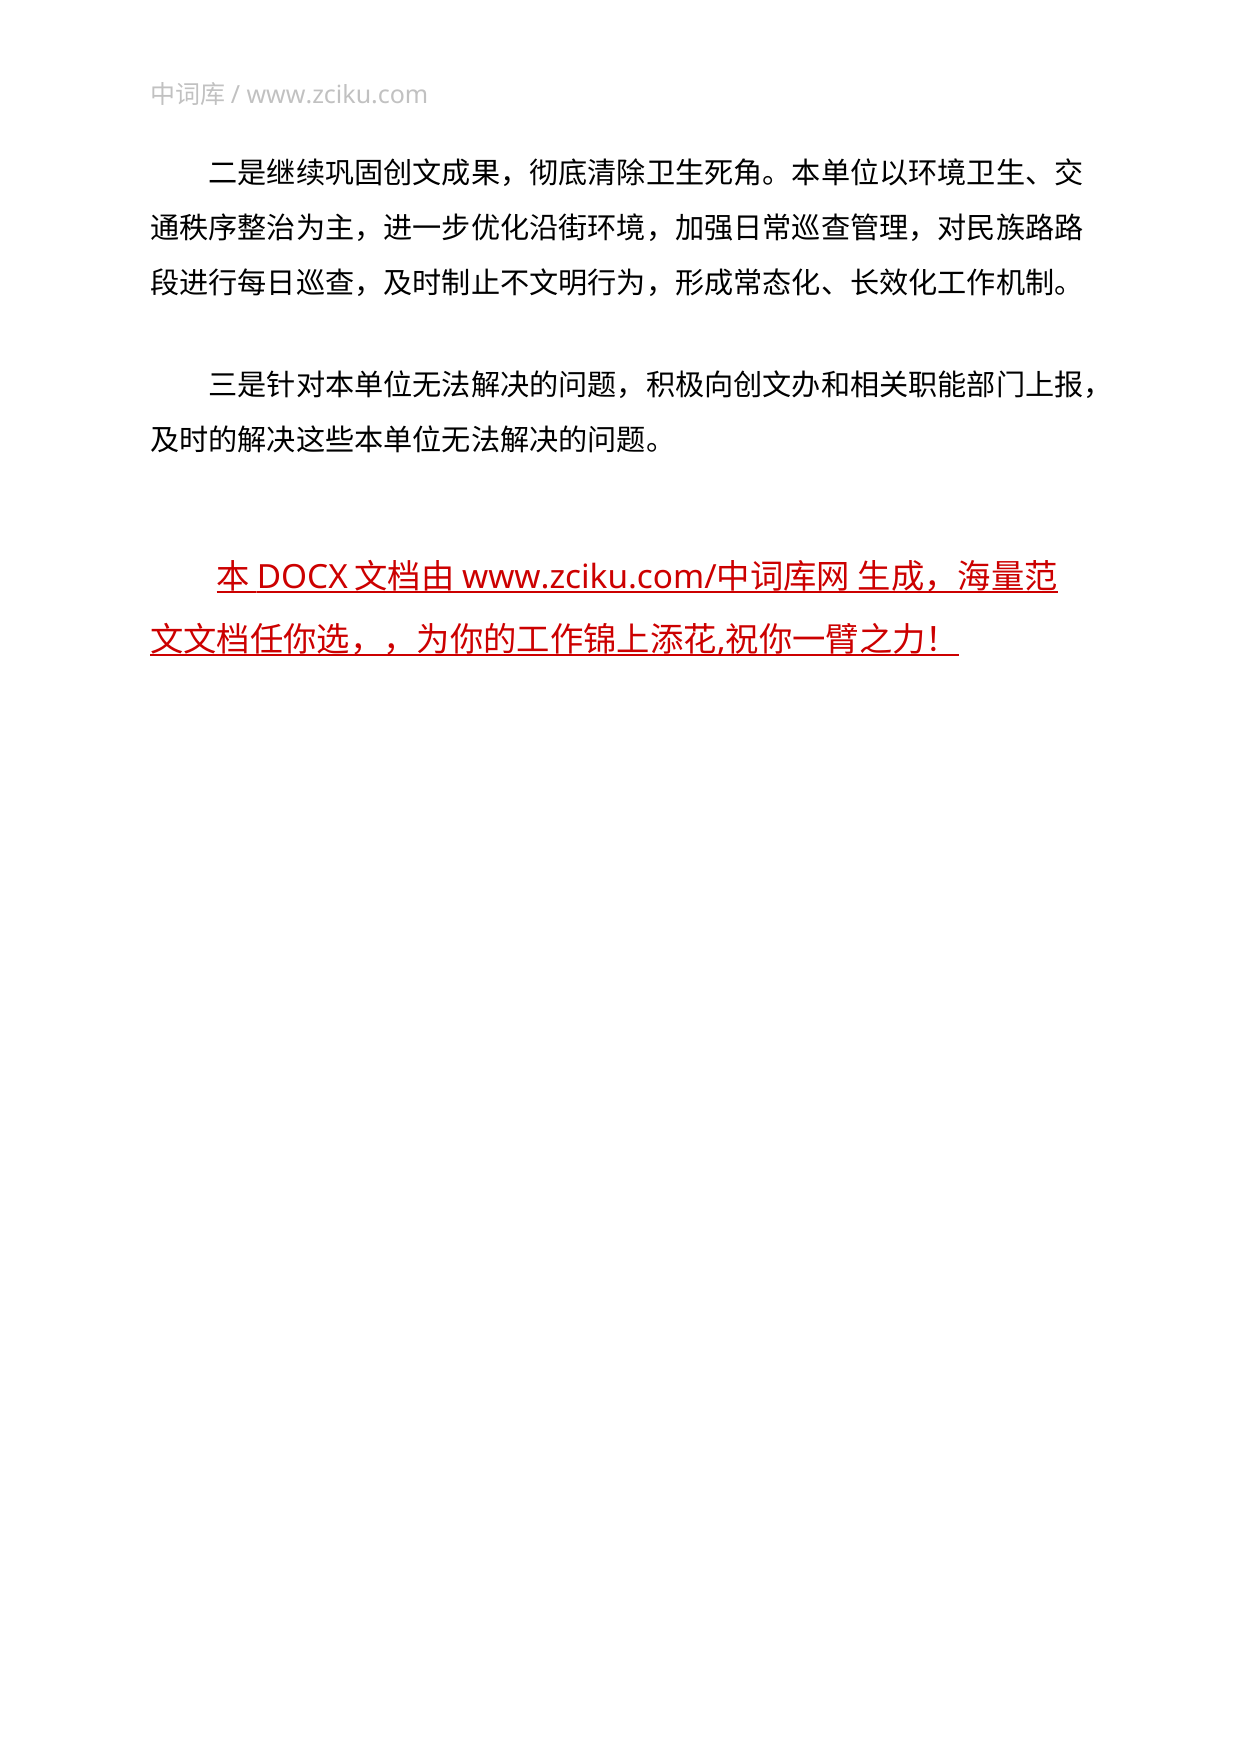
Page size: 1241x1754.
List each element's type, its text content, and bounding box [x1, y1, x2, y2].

text 三是针对本单位无法解决的问题，积极向创文办和相关职能部门上报，及时的解决这些本单位无法解决的问题。 [150, 362, 1090, 459]
text 本DOCX文档由 www.zciku.com/中词库网 生成，海量范文文档任你选，，为你的工作锦上添花,祝你一臂之力！ [150, 549, 1090, 661]
text 二是继续巩固创文成果，彻底清除卫生死角。本单位以环境卫生、交通秩序整治为主，进一步优化沿街环境，加强日常巡查管理，对民族路路段进行每日巡查，及时制止不文明行为，形成常态化、长效化工作机制。 [150, 150, 1090, 302]
